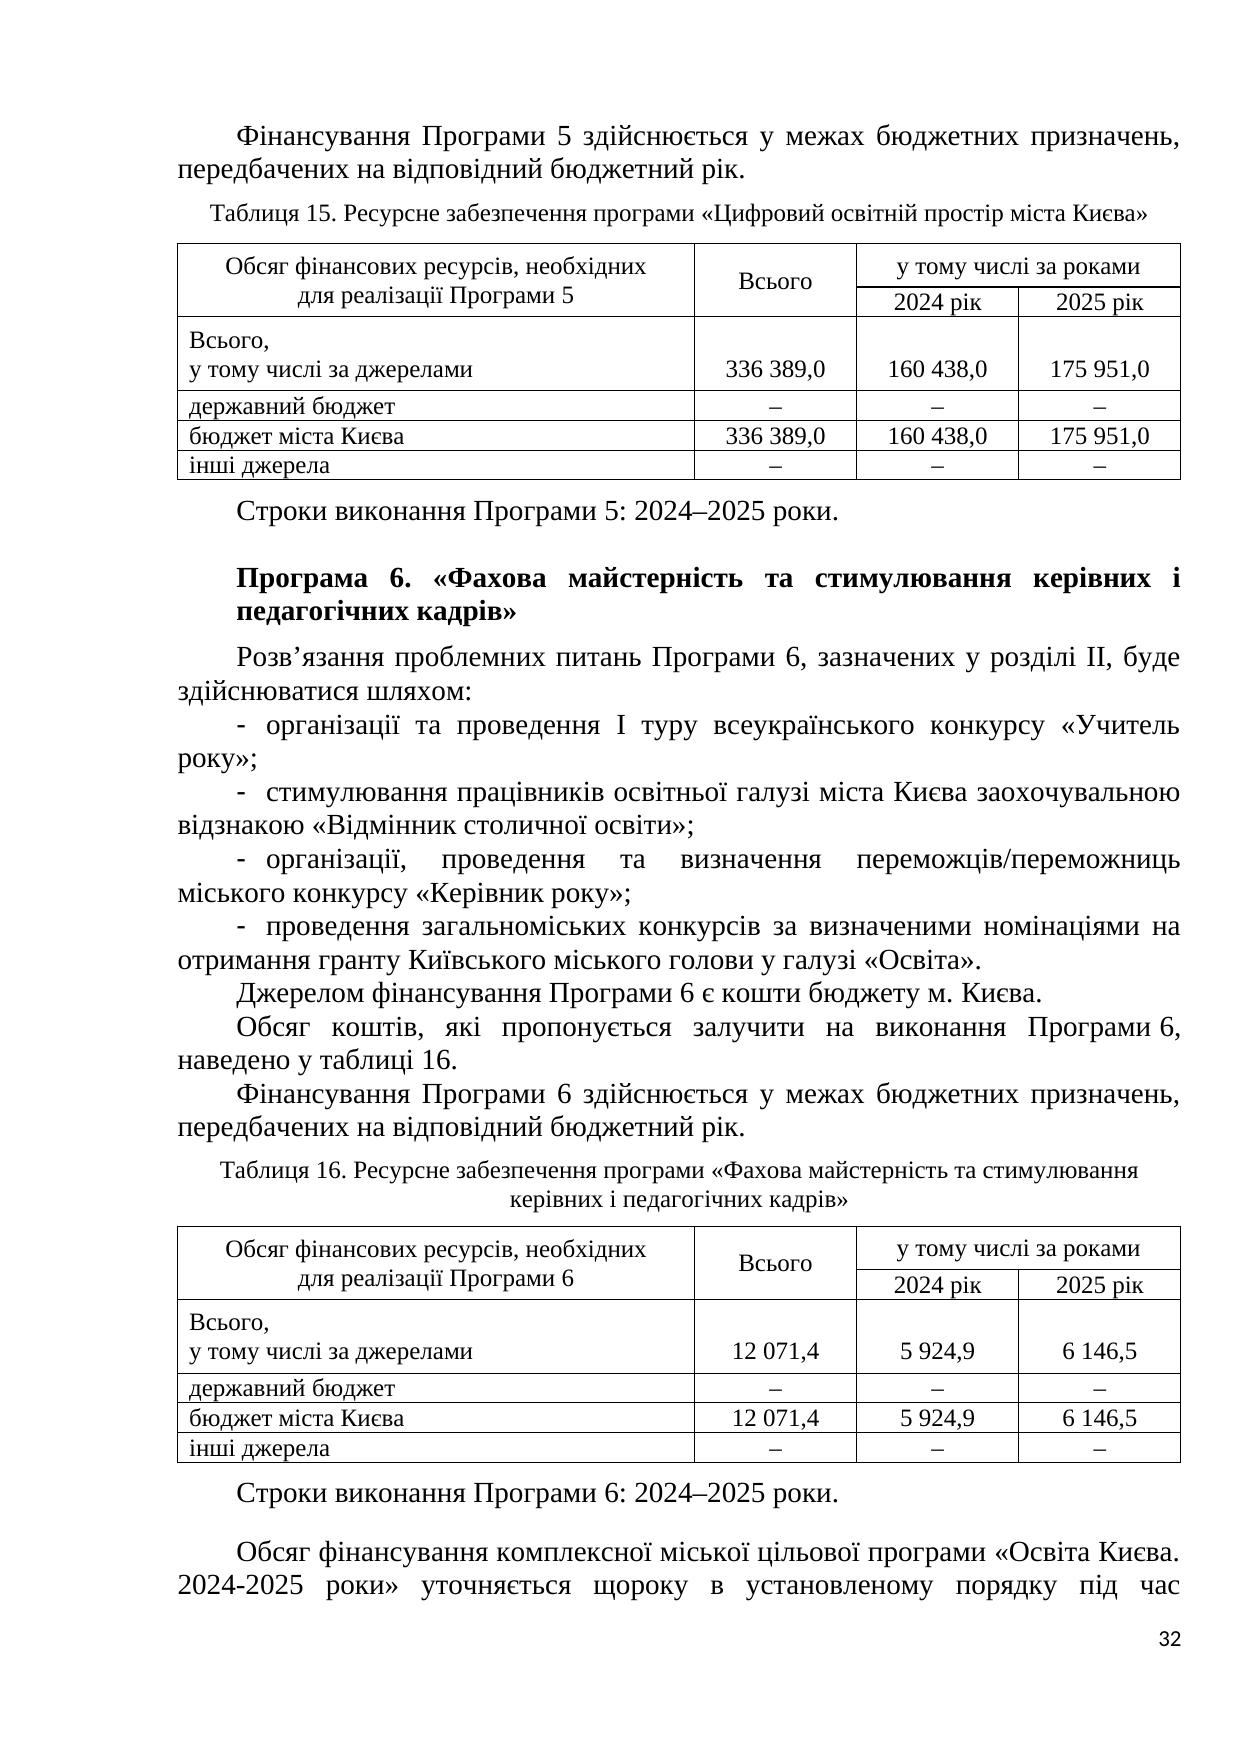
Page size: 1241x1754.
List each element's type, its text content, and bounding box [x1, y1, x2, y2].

table_cell 2025 рік [1019, 288, 1180, 316]
table_cell – [1019, 391, 1180, 420]
text Джерелом фінансування Програми 6 є кошти бюджету м. Києва. [177, 975, 1181, 1009]
table_cell – [1019, 451, 1180, 479]
table_cell – [857, 1433, 1018, 1462]
table_cell – [1019, 1433, 1180, 1462]
table_cell – [1019, 1374, 1180, 1402]
table_cell 175 951,0 [1019, 421, 1180, 449]
table_header Всього [695, 1227, 856, 1299]
table_cell 2025 рік [1019, 1270, 1180, 1299]
table_cell державний бюджет [178, 391, 694, 420]
table_header у тому числі за роками [857, 1227, 1180, 1269]
table_header Всього [695, 244, 856, 316]
list організації, проведення та визначення переможців/переможниць міського конкурсу «Керівник року»; [177, 841, 1181, 908]
table_cell 6 146,5 [1019, 1403, 1180, 1432]
table_cell 2024 рік [857, 1270, 1018, 1299]
text Строки виконання Програми 5: 2024–2025 роки. [177, 493, 1181, 526]
list стимулювання працівників освітньої галузі міста Києва заохочувальною відзнакою «Відмінник столичної освіти»; [177, 774, 1181, 841]
table_cell – [695, 391, 856, 420]
table_cell бюджет міста Києва [178, 421, 694, 449]
text Фінансування Програми 6 здійснюється у межах бюджетних призначень, передбачених на відповідний бюджетний рік. [177, 1076, 1181, 1143]
table_cell Всього, у тому числі за джерелами [178, 317, 694, 390]
table_cell інші джерела [178, 1433, 694, 1462]
table_cell 6 146,5 [1019, 1300, 1180, 1372]
table_cell 175 951,0 [1019, 317, 1180, 390]
table_header Обсяг фінансових ресурсів, необхідних для реалізації Програми 5 [178, 244, 694, 316]
text Таблиця 16. Ресурсне забезпечення програми «Фахова майстерність та стимулювання керівних і педагогічних кадрів» [177, 1156, 1181, 1213]
table_cell 12 071,4 [695, 1403, 856, 1432]
list організації та проведення І туру всеукраїнського конкурсу «Учитель року»; [177, 707, 1181, 774]
list проведення загальноміських конкурсів за визначеними номінаціями на отримання гранту Київського міського голови у галузі «Освіта». [177, 908, 1181, 975]
table_cell – [695, 1374, 856, 1402]
table_cell 5 924,9 [857, 1403, 1018, 1432]
table_cell 336 389,0 [695, 317, 856, 390]
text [177, 1534, 1181, 1601]
table_header Обсяг фінансових ресурсів, необхідних для реалізації Програми 6 [178, 1227, 694, 1299]
text Розв’язання проблемних питань Програми 6, зазначених у розділі ІІ, буде здійснюватися шляхом: [177, 639, 1181, 707]
table_cell інші джерела [178, 451, 694, 479]
table_cell – [857, 1374, 1018, 1402]
text Строки виконання Програми 6: 2024–2025 роки. [177, 1475, 1181, 1509]
table_cell – [695, 451, 856, 479]
text Обсяг коштів, які пропонується залучити на виконання Програми 6, наведено у таблиці 16. [177, 1009, 1181, 1076]
table_cell державний бюджет [178, 1374, 694, 1402]
text Програма 6. «Фахова майстерність та стимулювання керівних і педагогічних кадрів» [236, 560, 1181, 627]
table_cell – [857, 391, 1018, 420]
table_cell – [857, 451, 1018, 479]
text Фінансування Програми 5 здійснюється у межах бюджетних призначень, передбачених на відповідний бюджетний рік. [177, 118, 1181, 185]
text Таблиця 15. Ресурсне забезпечення програми «Цифровий освітній простір міста Києва» [177, 198, 1181, 226]
table_cell – [695, 1433, 856, 1462]
table_cell 336 389,0 [695, 421, 856, 449]
table_cell 5 924,9 [857, 1300, 1018, 1372]
table_cell 2024 рік [857, 288, 1018, 316]
table_cell 160 438,0 [857, 421, 1018, 449]
table_cell 12 071,4 [695, 1300, 856, 1372]
table_cell бюджет міста Києва [178, 1403, 694, 1432]
table_header у тому числі за роками [857, 244, 1180, 286]
table_cell Всього, у тому числі за джерелами [178, 1300, 694, 1372]
table_cell 160 438,0 [857, 317, 1018, 390]
